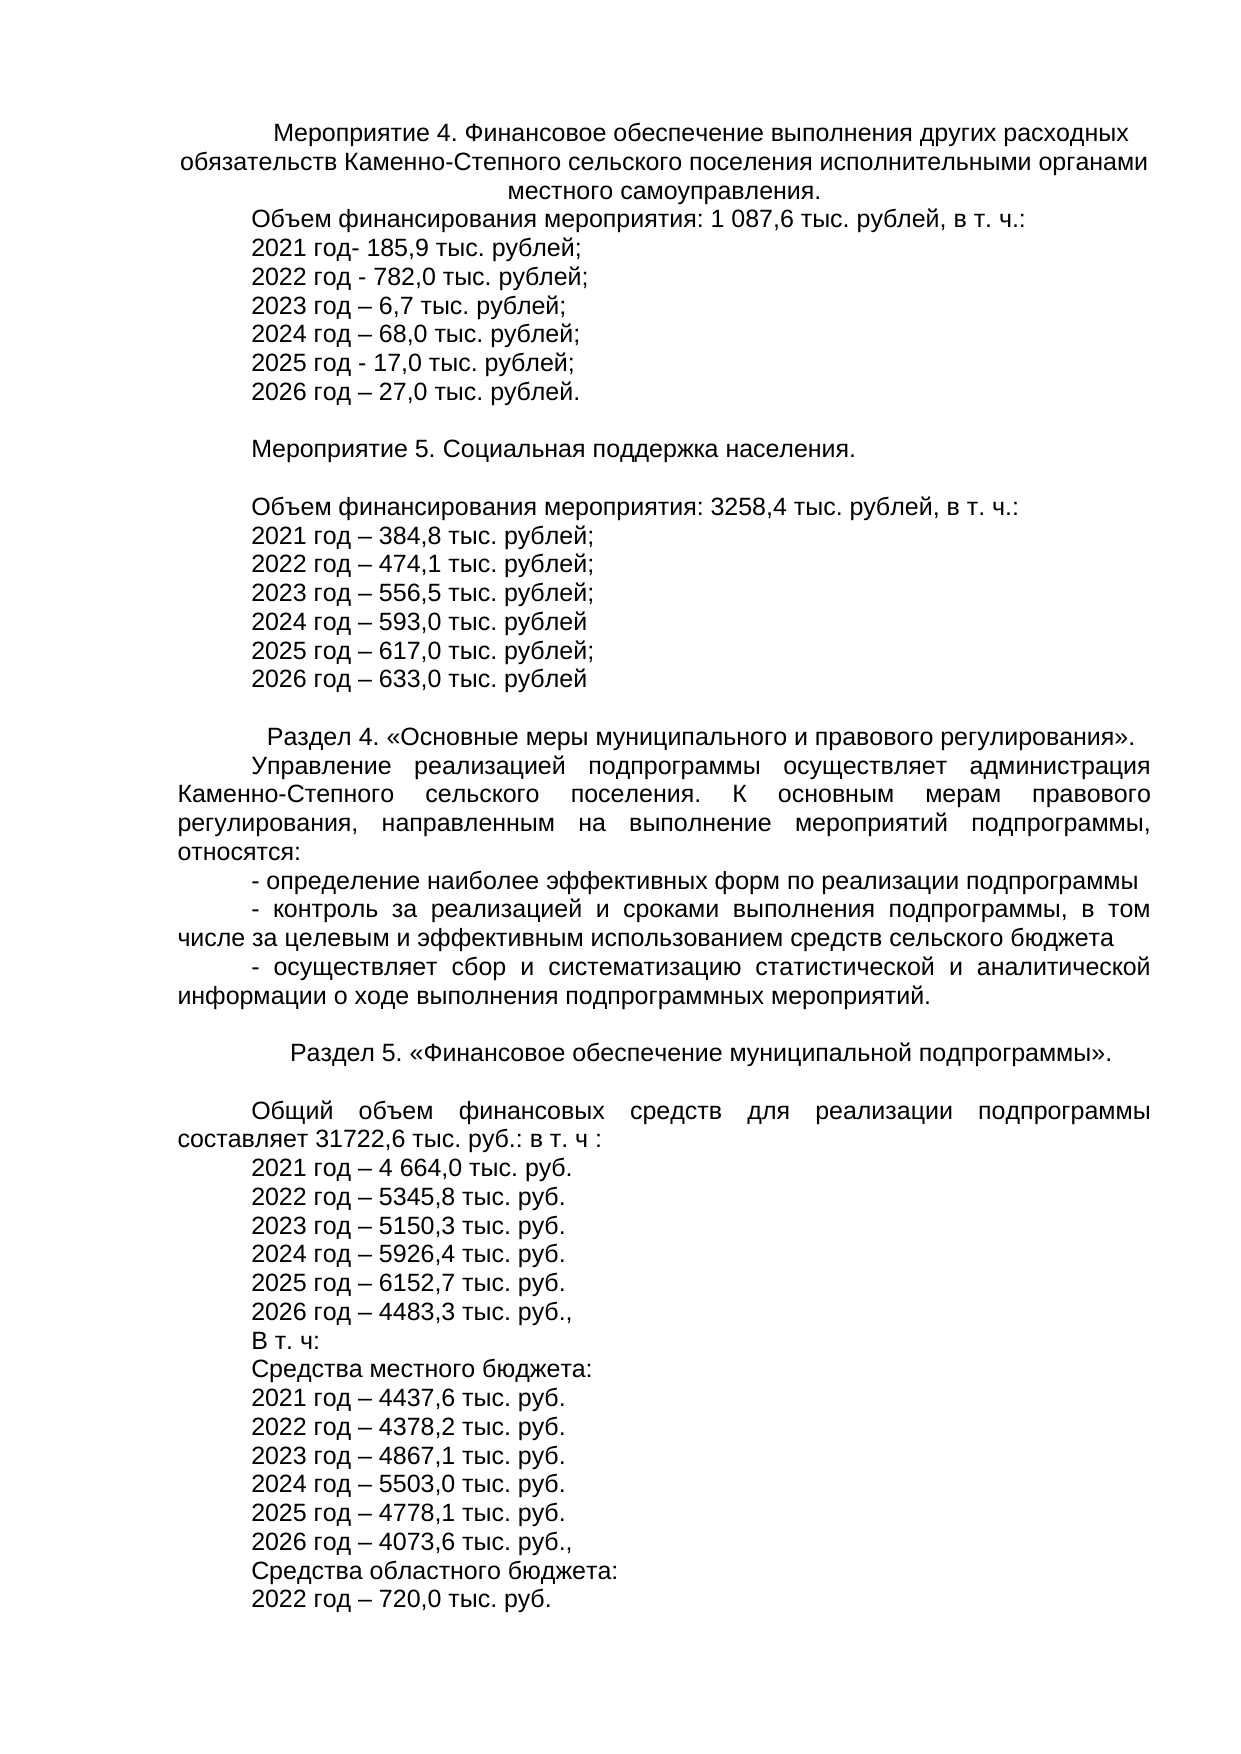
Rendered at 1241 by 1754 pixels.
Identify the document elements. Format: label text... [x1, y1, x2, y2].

text 2025 год - 17,0 тыс. рублей; [177, 348, 1152, 377]
text 2024 год – 5503,0 тыс. руб. [177, 1469, 1152, 1498]
text 2024 год – 5926,4 тыс. руб. [177, 1239, 1152, 1268]
text 2024 год – 68,0 тыс. рублей; [177, 319, 1152, 348]
text Мероприятие 5. Социальная поддержка населения. [177, 434, 1152, 463]
text 2022 год – 4378,2 тыс. руб. [177, 1412, 1152, 1441]
text 2025 год – 6152,7 тыс. руб. [177, 1268, 1152, 1297]
text Объем финансирования мероприятия: 1 087,6 тыс. рублей, в т. ч.: [177, 204, 1152, 233]
text 2021 год- 185,9 тыс. рублей; [177, 233, 1152, 262]
text - определение наиболее эффективных форм по реализации подпрограммы [177, 866, 1152, 894]
text 2023 год – 6,7 тыс. рублей; [177, 291, 1152, 319]
text 2022 год – 474,1 тыс. рублей; [177, 549, 1152, 578]
text 2022 год – 5345,8 тыс. руб. [177, 1182, 1152, 1211]
text 2026 год – 27,0 тыс. рублей. [177, 377, 1152, 406]
text Раздел 4. «Основные меры муниципального и правового регулирования». [177, 722, 1152, 751]
text В т. ч: [177, 1326, 1152, 1354]
text Мероприятие 4. Финансовое обеспечение выполнения других расходных обязательств Каменно-Степного сельского поселения исполнительными органами местного самоуправления. [177, 118, 1152, 204]
text - осуществляет сбор и систематизацию статистической и аналитической информации о ходе выполнения подпрограммных мероприятий. [177, 952, 1152, 1009]
text 2022 год - 782,0 тыс. рублей; [177, 262, 1152, 291]
text 2024 год – 593,0 тыс. рублей [177, 607, 1152, 636]
text Средства областного бюджета: [177, 1556, 1152, 1584]
text Средства местного бюджета: [177, 1354, 1152, 1383]
text Общий объем финансовых средств для реализации подпрограммы составляет 31722,6 тыс. руб.: в т. ч : [177, 1096, 1152, 1153]
text 2025 год – 617,0 тыс. рублей; [177, 636, 1152, 664]
text 2023 год – 4867,1 тыс. руб. [177, 1441, 1152, 1469]
text 2021 год – 384,8 тыс. рублей; [177, 521, 1152, 549]
text 2026 год – 4073,6 тыс. руб., [177, 1527, 1152, 1556]
text Управление реализацией подпрограммы осуществляет администрация Каменно-Степного сельского поселения. К основным мерам правового регулирования, направленным на выполнение мероприятий подпрограммы, относятся: [177, 751, 1152, 866]
text 2023 год – 556,5 тыс. рублей; [177, 578, 1152, 607]
text 2022 год – 720,0 тыс. руб. [177, 1584, 1152, 1613]
text 2023 год – 5150,3 тыс. руб. [177, 1211, 1152, 1239]
text - контроль за реализацией и сроками выполнения подпрограммы, в том числе за целевым и эффективным использованием средств сельского бюджета [177, 894, 1152, 952]
text 2026 год – 4483,3 тыс. руб., [177, 1297, 1152, 1326]
text 2026 год – 633,0 тыс. рублей [177, 664, 1152, 693]
text Раздел 5. «Финансовое обеспечение муниципальной подпрограммы». [177, 1038, 1152, 1067]
text 2025 год – 4778,1 тыс. руб. [177, 1498, 1152, 1527]
text 2021 год – 4437,6 тыс. руб. [177, 1383, 1152, 1412]
text Объем финансирования мероприятия: 3258,4 тыс. рублей, в т. ч.: [177, 492, 1152, 521]
text 2021 год – 4 664,0 тыс. руб. [177, 1153, 1152, 1182]
